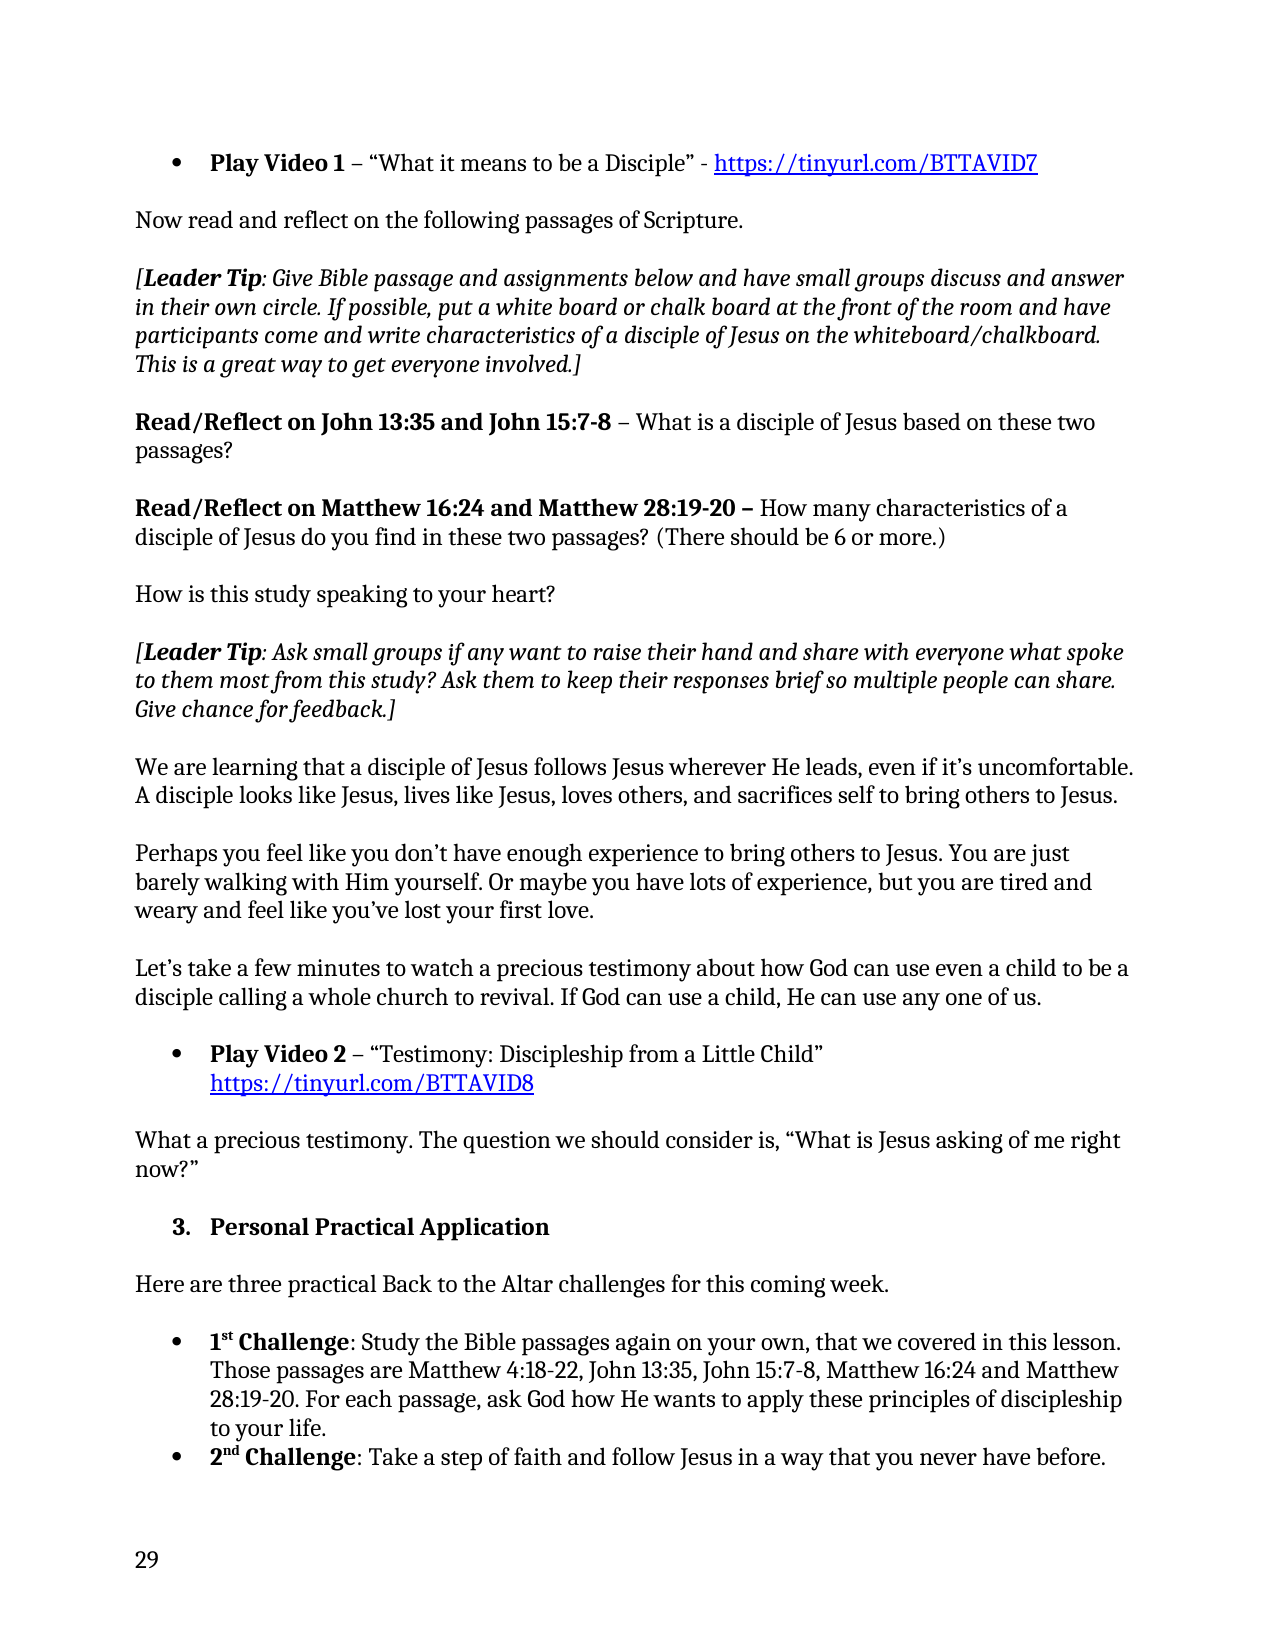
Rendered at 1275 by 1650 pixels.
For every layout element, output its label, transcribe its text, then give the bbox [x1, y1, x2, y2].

text Now read and reflect on the following passages of Scripture. [135, 206, 1140, 235]
list 1st Challenge: Study the Bible passages again on your own, that we covered in this lesson. Those passages are Matthew 4:18-22, John 13:35, John 15:7-8, Matthew 16:24 and Matthew 28:19-20. For each passage, ask God how He wants to apply these principles of discipleship to your life. [172, 1327, 1140, 1442]
text Read/Reflect on John 13:35 and John 15:7-8 – What is a disciple of Jesus based on these two passages? [135, 407, 1140, 465]
text Perhaps you feel like you don’t have enough experience to bring others to Jesus. You are just barely walking with Him yourself. Or maybe you have lots of experience, but you are tired and weary and feel like you’ve lost your first love. [135, 839, 1140, 925]
list Play Video 1 – “What it means to be a Disciple” - https://tinyurl.com/BTTAVID7 [172, 149, 1140, 177]
text [Leader Tip: Give Bible passage and assignments below and have small groups discuss and answer in their own circle. If possible, put a white board or chalk board at the front of the room and have participants come and write characteristics of a disciple of Jesus on the whiteboard/chalkboard. This is a great way to get everyone involved.] [135, 264, 1140, 379]
text We are learning that a disciple of Jesus follows Jesus wherever He leads, even if it’s uncomfortable. A disciple looks like Jesus, lives like Jesus, loves others, and sacrifices self to bring others to Jesus. [135, 752, 1140, 810]
text Read/Reflect on Matthew 16:24 and Matthew 28:19-20 – How many characteristics of a disciple of Jesus do you find in these two passages? (There should be 6 or more.) [135, 494, 1140, 551]
list 2nd Challenge: Take a step of faith and follow Jesus in a way that you never have before. [172, 1442, 1140, 1471]
list Play Video 2 – “Testimony: Discipleship from a Little Child” https://tinyurl.com/BTTAVID8 [172, 1040, 1140, 1097]
list Personal Practical Application [172, 1212, 1140, 1241]
text Here are three practical Back to the Altar challenges for this coming week. [135, 1270, 1140, 1299]
text [Leader Tip: Ask small groups if any want to raise their hand and share with everyone what spoke to them most from this study? Ask them to keep their responses brief so multiple people can share. Give chance for feedback.] [135, 637, 1140, 724]
text How is this study speaking to your heart? [135, 580, 1140, 609]
text Let’s take a few minutes to watch a precious testimony about how God can use even a child to be a disciple calling a whole church to revival. If God can use a child, He can use any one of us. [135, 954, 1140, 1011]
text What a precious testimony. The question we should consider is, “What is Jesus asking of me right now?” [135, 1126, 1140, 1184]
